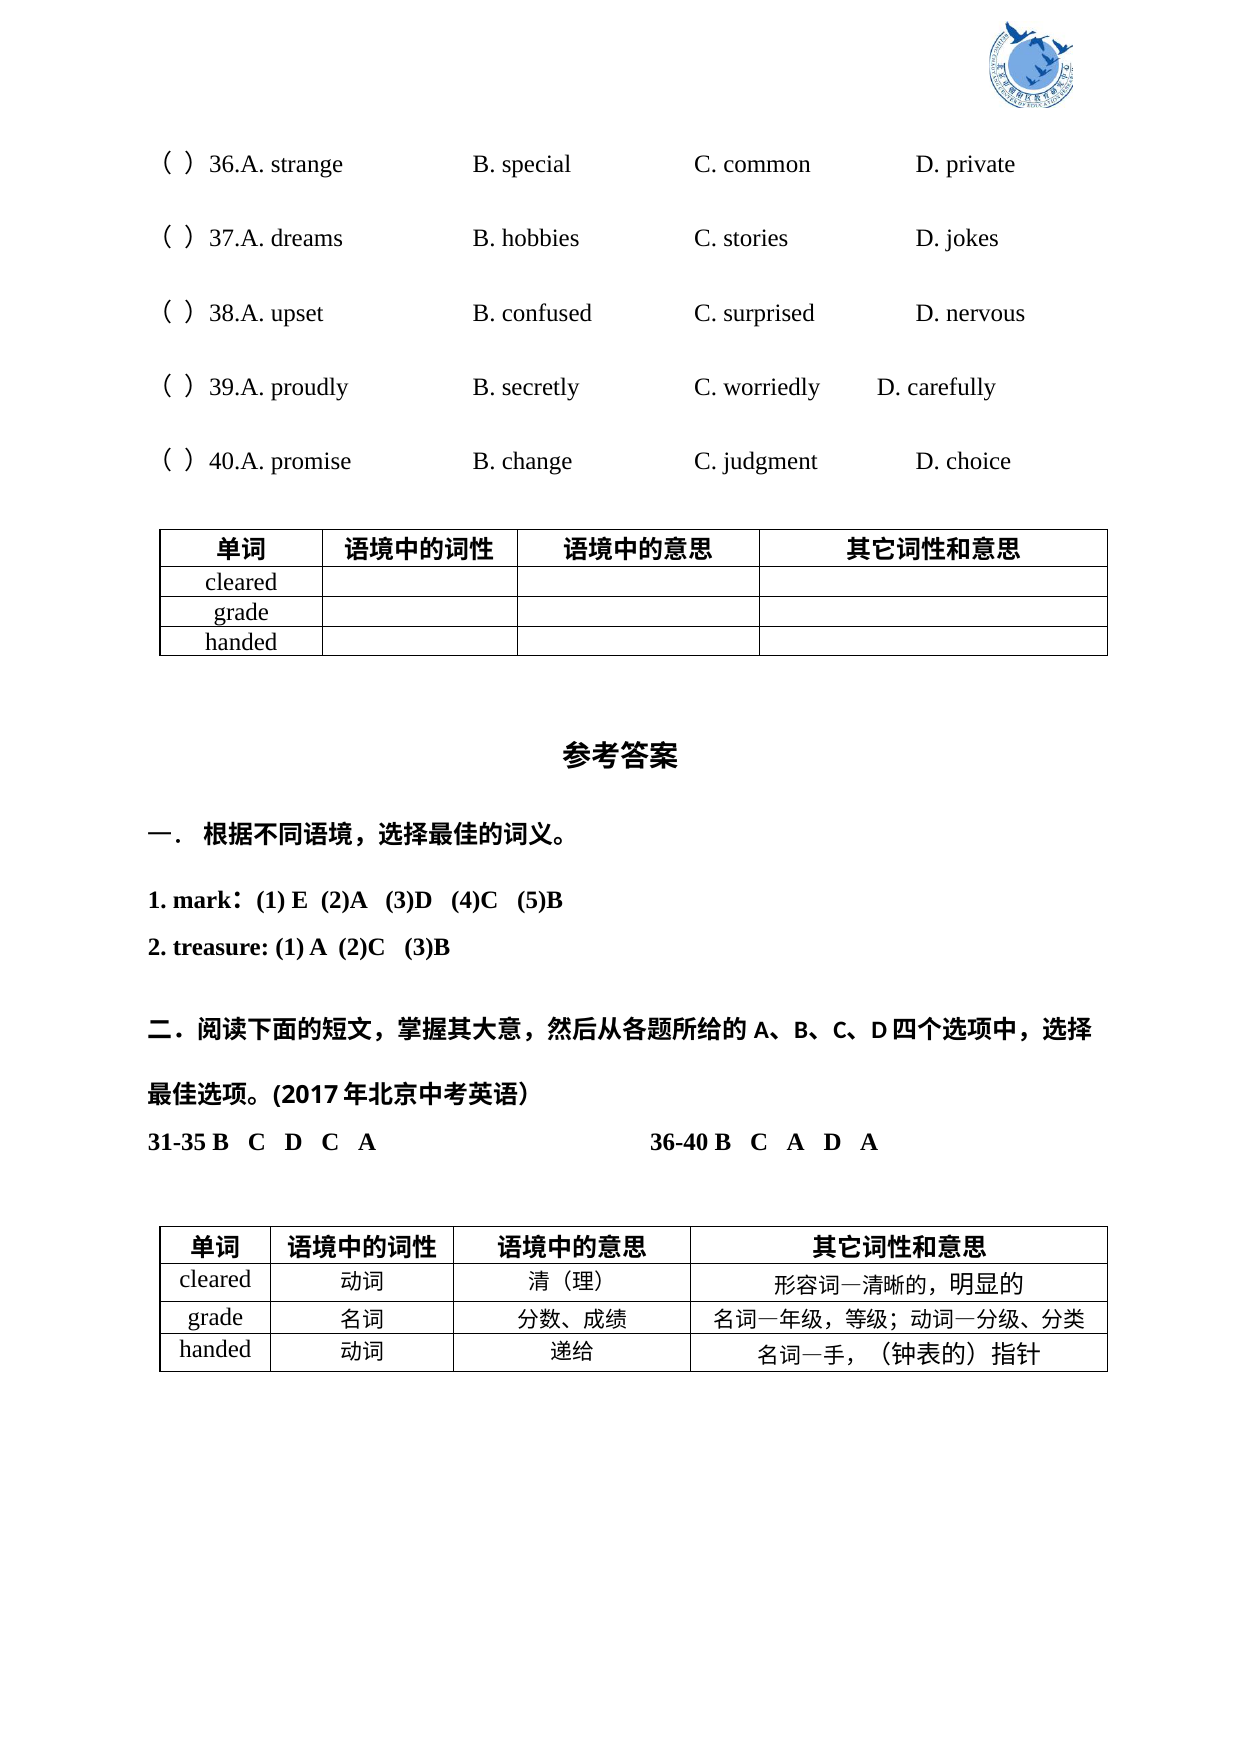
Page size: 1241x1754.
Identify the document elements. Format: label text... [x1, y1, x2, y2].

table_cell 名词—手，（钟表的）指针 [691, 1334, 1107, 1371]
table_cell cleared [161, 567, 322, 596]
table_header 其它词性和意思 [691, 1227, 1107, 1263]
table_cell [518, 627, 759, 655]
text 参考答案 [148, 733, 1093, 775]
table_cell [760, 567, 1107, 596]
text （ ）38.A. upset B. confused C. surprised D. nervous [148, 278, 1093, 343]
table_cell 分数、成绩 [454, 1302, 690, 1333]
table_cell handed [161, 1334, 270, 1371]
table_cell 形容词—清晰的，明显的 [691, 1264, 1107, 1301]
table_cell 名词 [271, 1302, 453, 1333]
table_cell [760, 627, 1107, 655]
table_cell [518, 597, 759, 626]
table_header 语境中的意思 [518, 530, 759, 566]
table_header 语境中的词性 [323, 530, 517, 566]
table_cell 清（理） [454, 1264, 690, 1301]
picture [988, 21, 1073, 106]
table_cell [760, 597, 1107, 626]
table_cell [518, 567, 759, 596]
table_cell 递给 [454, 1334, 690, 1371]
list 2. treasure: (1) A (2)C (3)B [148, 930, 1093, 962]
table_cell grade [161, 1302, 270, 1333]
text 二．阅读下面的短文，掌握其大意，然后从各题所给的A、B、C、D四个选项中，选择最佳选项。(2017年北京中考英语） [148, 995, 1093, 1125]
table_header 单词 [161, 1227, 270, 1263]
table_cell [323, 567, 517, 596]
table_cell 名词—年级，等级；动词—分级、分类 [691, 1302, 1107, 1333]
table_cell 动词 [271, 1334, 453, 1371]
table_header 单词 [161, 530, 322, 566]
table_cell 动词 [271, 1264, 453, 1301]
text 1. mark：(1) E (2)A (3)D (4)C (5)B [148, 865, 1093, 930]
table_header 语境中的意思 [454, 1227, 690, 1263]
table_header 其它词性和意思 [760, 530, 1107, 566]
table_cell cleared [161, 1264, 270, 1301]
text （ ）36.A. strange B. special C. common D. private [148, 129, 1093, 194]
text 31-35 B C D C A 36-40 B C A D A [148, 1125, 1093, 1157]
text 一． 根据不同语境，选择最佳的词义。 [148, 800, 1093, 865]
table_cell grade [161, 597, 322, 626]
table_cell handed [161, 627, 322, 655]
table_cell [323, 597, 517, 626]
text （ ）39.A. proudly B. secretly C. worriedly D. carefully [148, 352, 1093, 417]
text （ ）37.A. dreams B. hobbies C. stories D. jokes [148, 203, 1093, 268]
text （ ）40.A. promise B. change C. judgment D. choice [148, 426, 1093, 491]
table_header 语境中的词性 [271, 1227, 453, 1263]
table_cell [323, 627, 517, 655]
